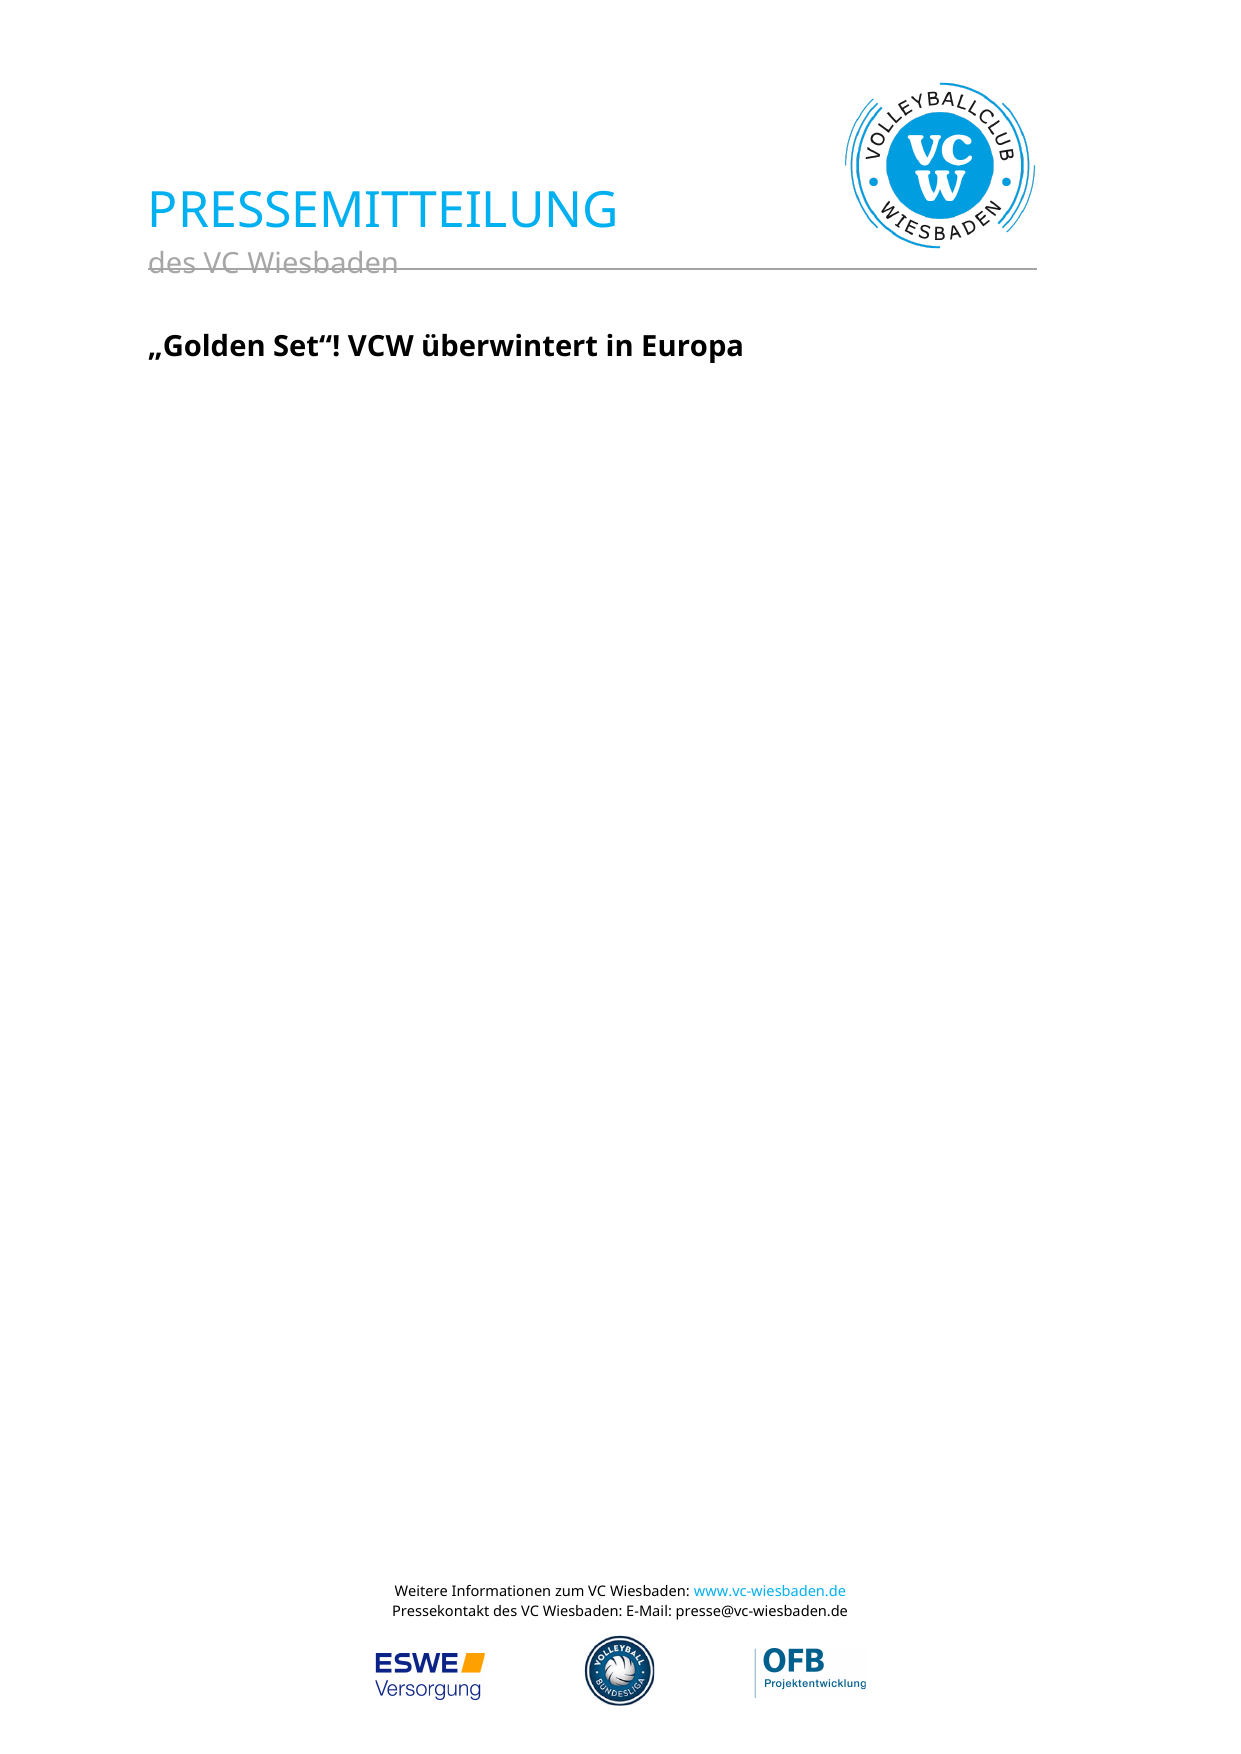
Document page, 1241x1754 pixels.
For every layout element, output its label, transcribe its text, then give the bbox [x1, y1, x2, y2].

picture [754, 1648, 866, 1698]
picture [770, 1653, 779, 1668]
picture [584, 1635, 655, 1706]
picture [375, 1653, 485, 1700]
text „Golden Set“! VCW überwintert in Europa [148, 325, 1092, 364]
picture [828, 64, 1052, 267]
